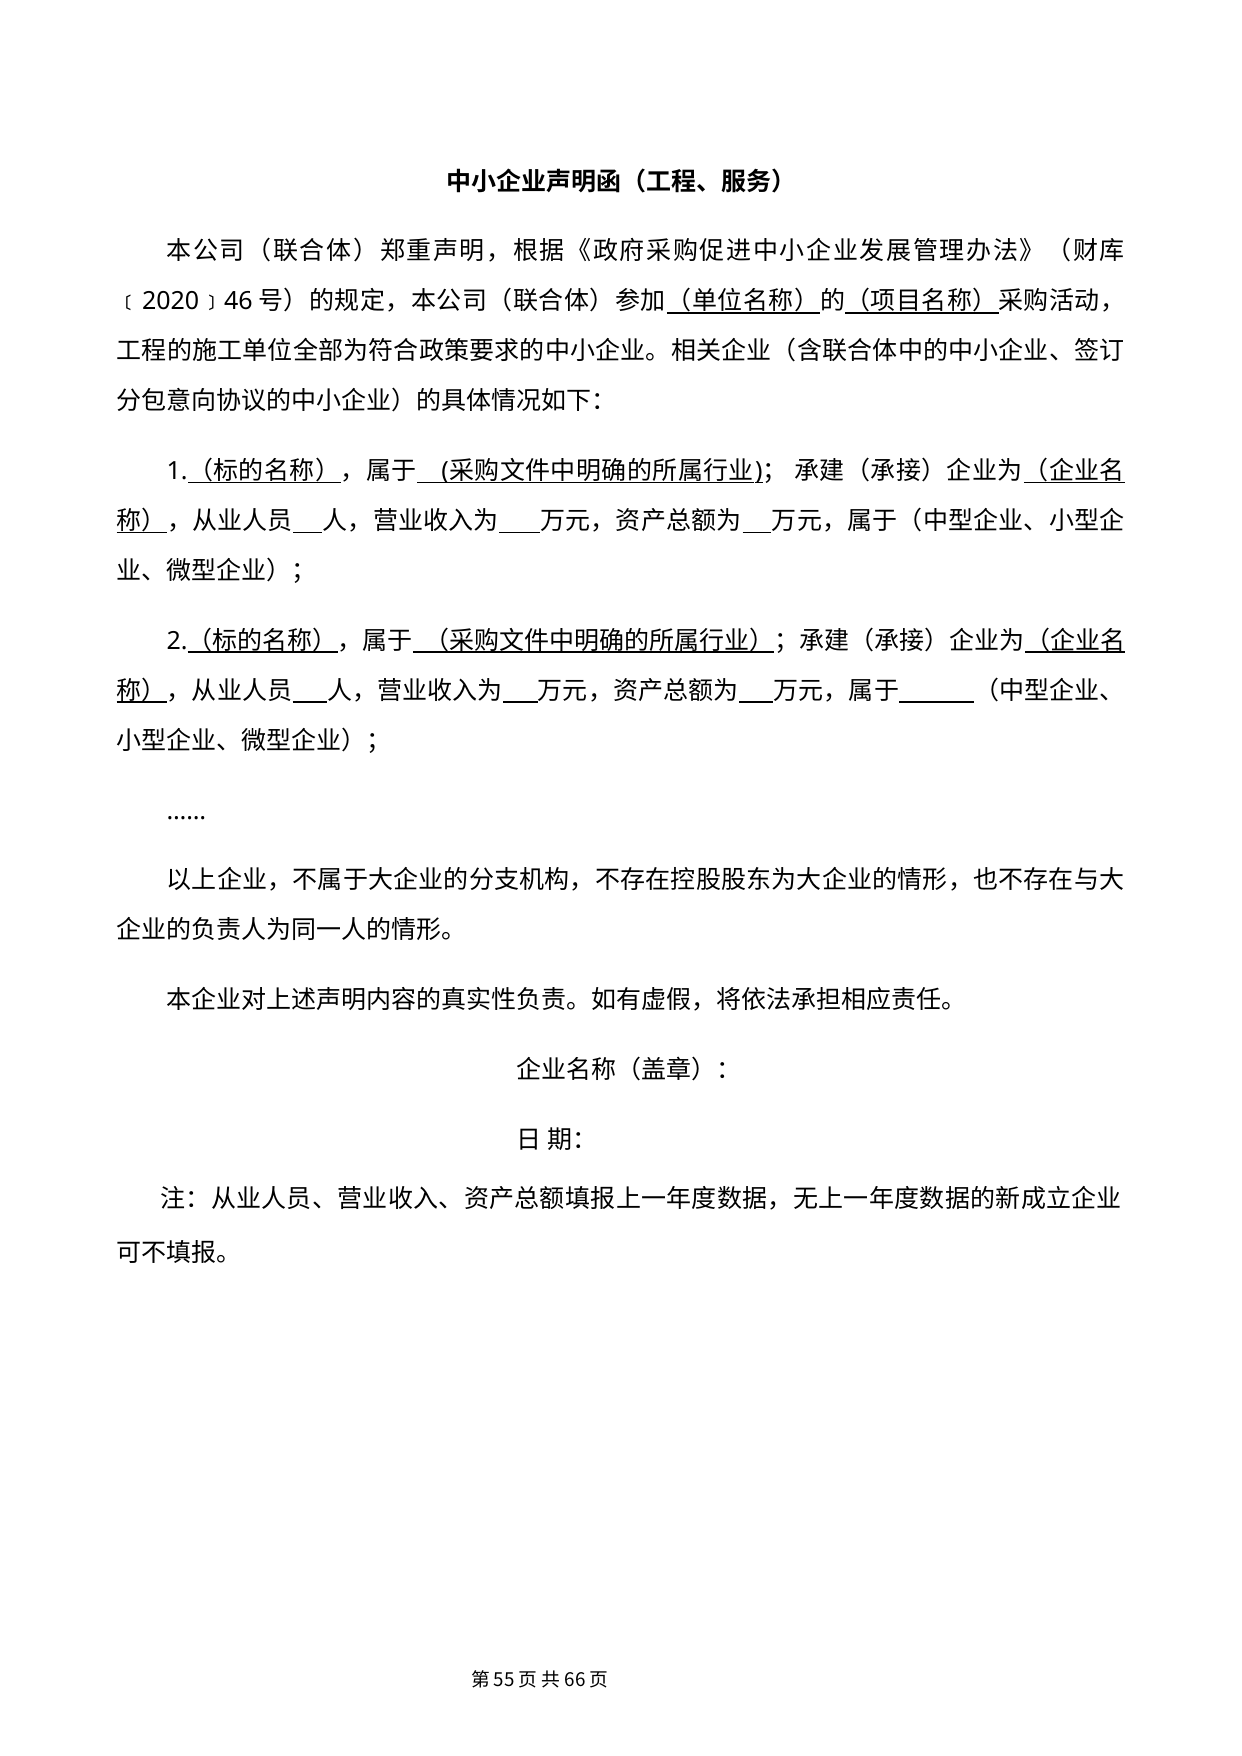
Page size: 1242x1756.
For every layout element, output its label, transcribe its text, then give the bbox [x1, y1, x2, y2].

text 本企业对上述声明内容的真实性负责。如有虚假，将依法承担相应责任。 [116, 969, 1125, 1019]
text 2.（标的名称），属于 （采购文件中明确的所属行业）；承建（承接）企业为（企业名称），从业人员 人，营业收入为 万元，资产总额为 万元，属于 （中型企业、小型企业、微型企业）； [116, 609, 1125, 759]
text 企业名称（盖章）： [116, 1038, 1125, 1088]
text 日 期： [116, 1108, 1125, 1158]
text 本公司（联合体）郑重声明，根据《政府采购促进中小企业发展管理办法》（财库﹝2020﹞46号）的规定，本公司（联合体）参加（单位名称）的（项目名称）采购活动，工程的施工单位全部为符合政策要求的中小企业。相关企业（含联合体中的中小企业、签订分包意向协议的中小企业）的具体情况如下： [116, 220, 1125, 420]
text 以上企业，不属于大企业的分支机构，不存在控股股东为大企业的情形，也不存在与大企业的负责人为同一人的情形。 [116, 849, 1125, 949]
text …… [116, 779, 1125, 829]
text 1.（标的名称），属于 (采购文件中明确的所属行业)； 承建（承接）企业为（企业名称），从业人员 人，营业收入为 万元，资产总额为 万元，属于（中型企业、小型企业、微型企业）； [116, 439, 1125, 589]
text 中小企业声明函（工程、服务） [116, 150, 1125, 200]
text 注：从业人员、营业收入、资产总额填报上一年度数据，无上一年度数据的新成立企业可不填报。 [116, 1178, 1125, 1269]
